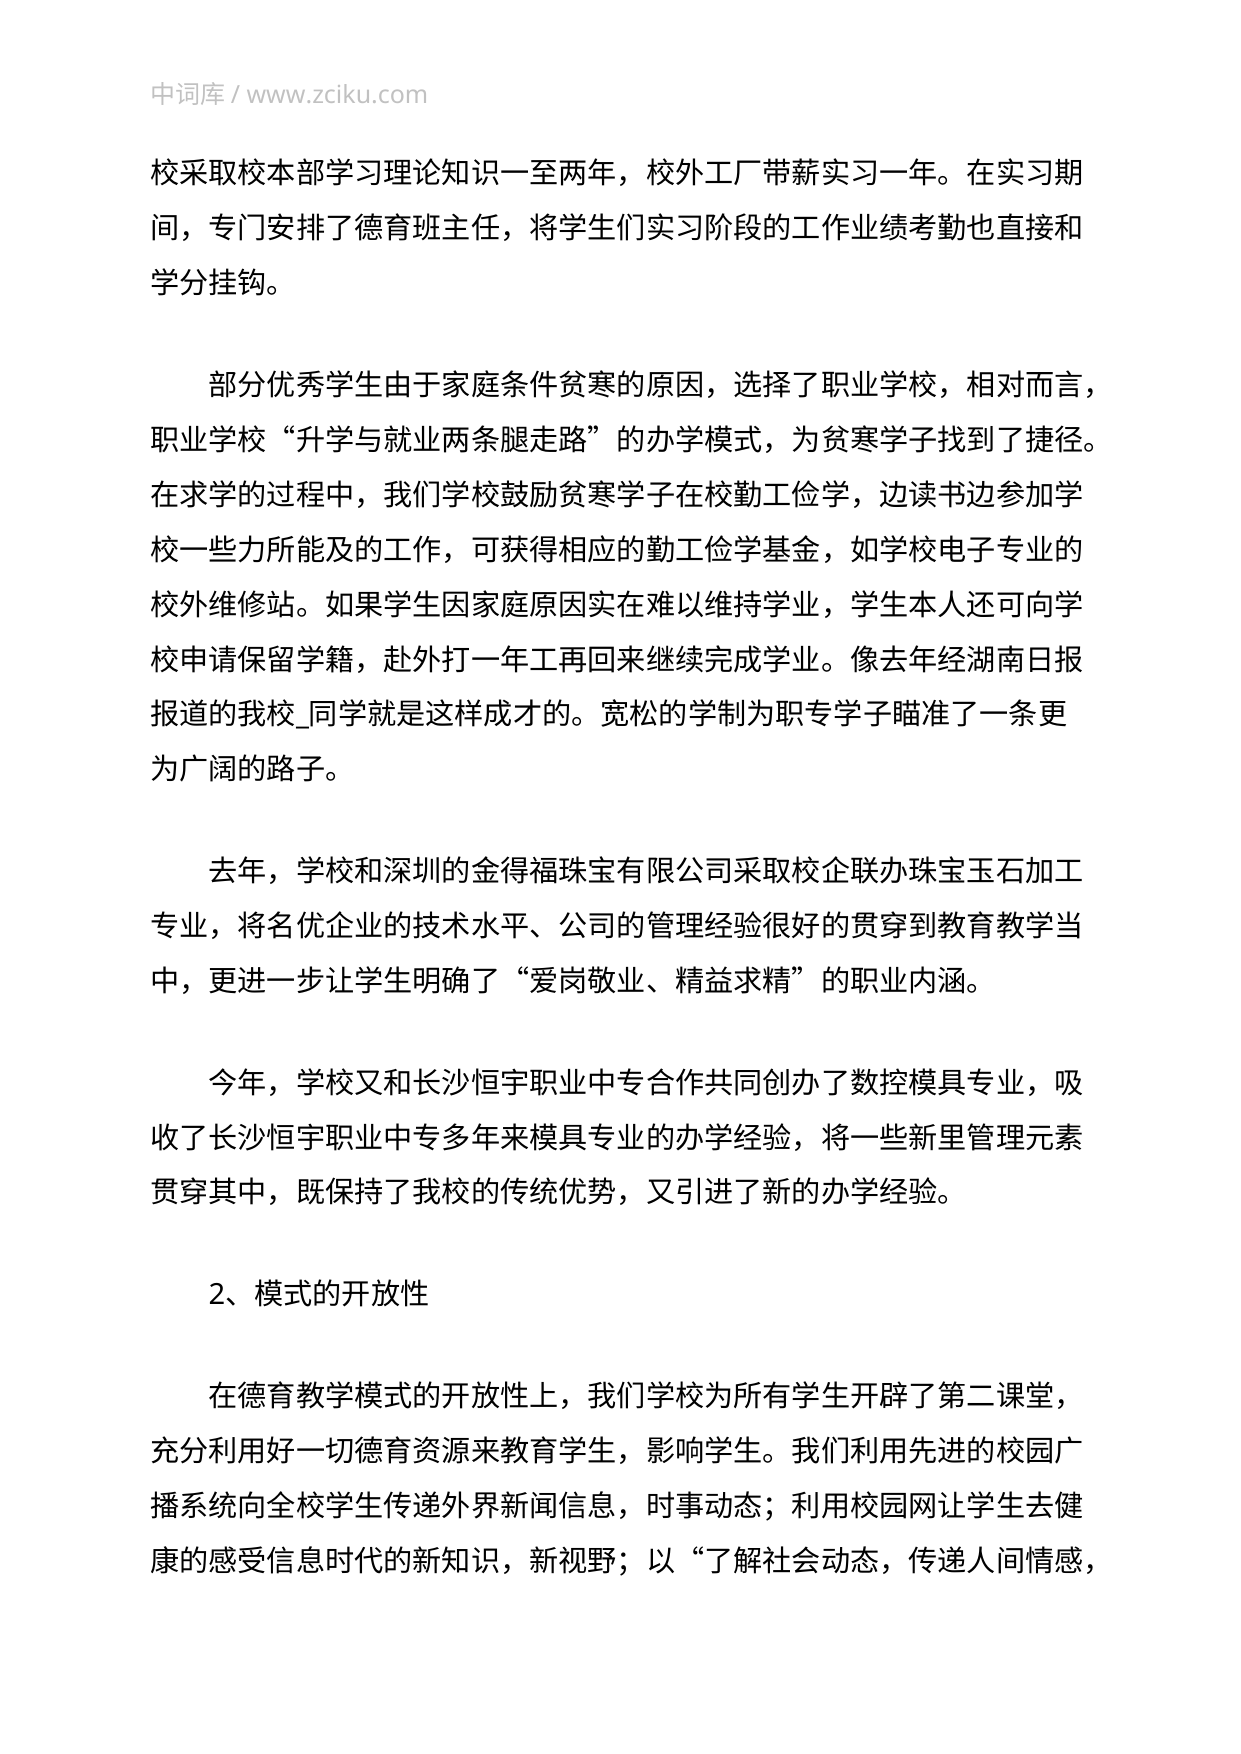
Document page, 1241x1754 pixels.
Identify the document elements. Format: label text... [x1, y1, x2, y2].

text 去年，学校和深圳的金得福珠宝有限公司采取校企联办珠宝玉石加工专业，将名优企业的技术水平、公司的管理经验很好的贯穿到教育教学当中，更进一步让学生明确了“爱岗敬业、精益求精”的职业内涵。 [150, 848, 1090, 1000]
text 部分优秀学生由于家庭条件贫寒的原因，选择了职业学校，相对而言，职业学校“升学与就业两条腿走路”的办学模式，为贫寒学子找到了捷径。在求学的过程中，我们学校鼓励贫寒学子在校勤工俭学，边读书边参加学校一些力所能及的工作，可获得相应的勤工俭学基金，如学校电子专业的校外维修站。如果学生因家庭原因实在难以维持学业，学生本人还可向学校申请保留学籍，赴外打一年工再回来继续完成学业。像去年经湖南日报报道的我校_同学就是这样成才的。宽松的学制为职专学子瞄准了一条更为广阔的路子。 [150, 362, 1090, 788]
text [150, 150, 1090, 302]
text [150, 1373, 1090, 1580]
text 今年，学校又和长沙恒宇职业中专合作共同创办了数控模具专业，吸收了长沙恒宇职业中专多年来模具专业的办学经验，将一些新里管理元素贯穿其中，既保持了我校的传统优势，又引进了新的办学经验。 [150, 1059, 1090, 1211]
text 2、模式的开放性 [150, 1271, 1090, 1313]
